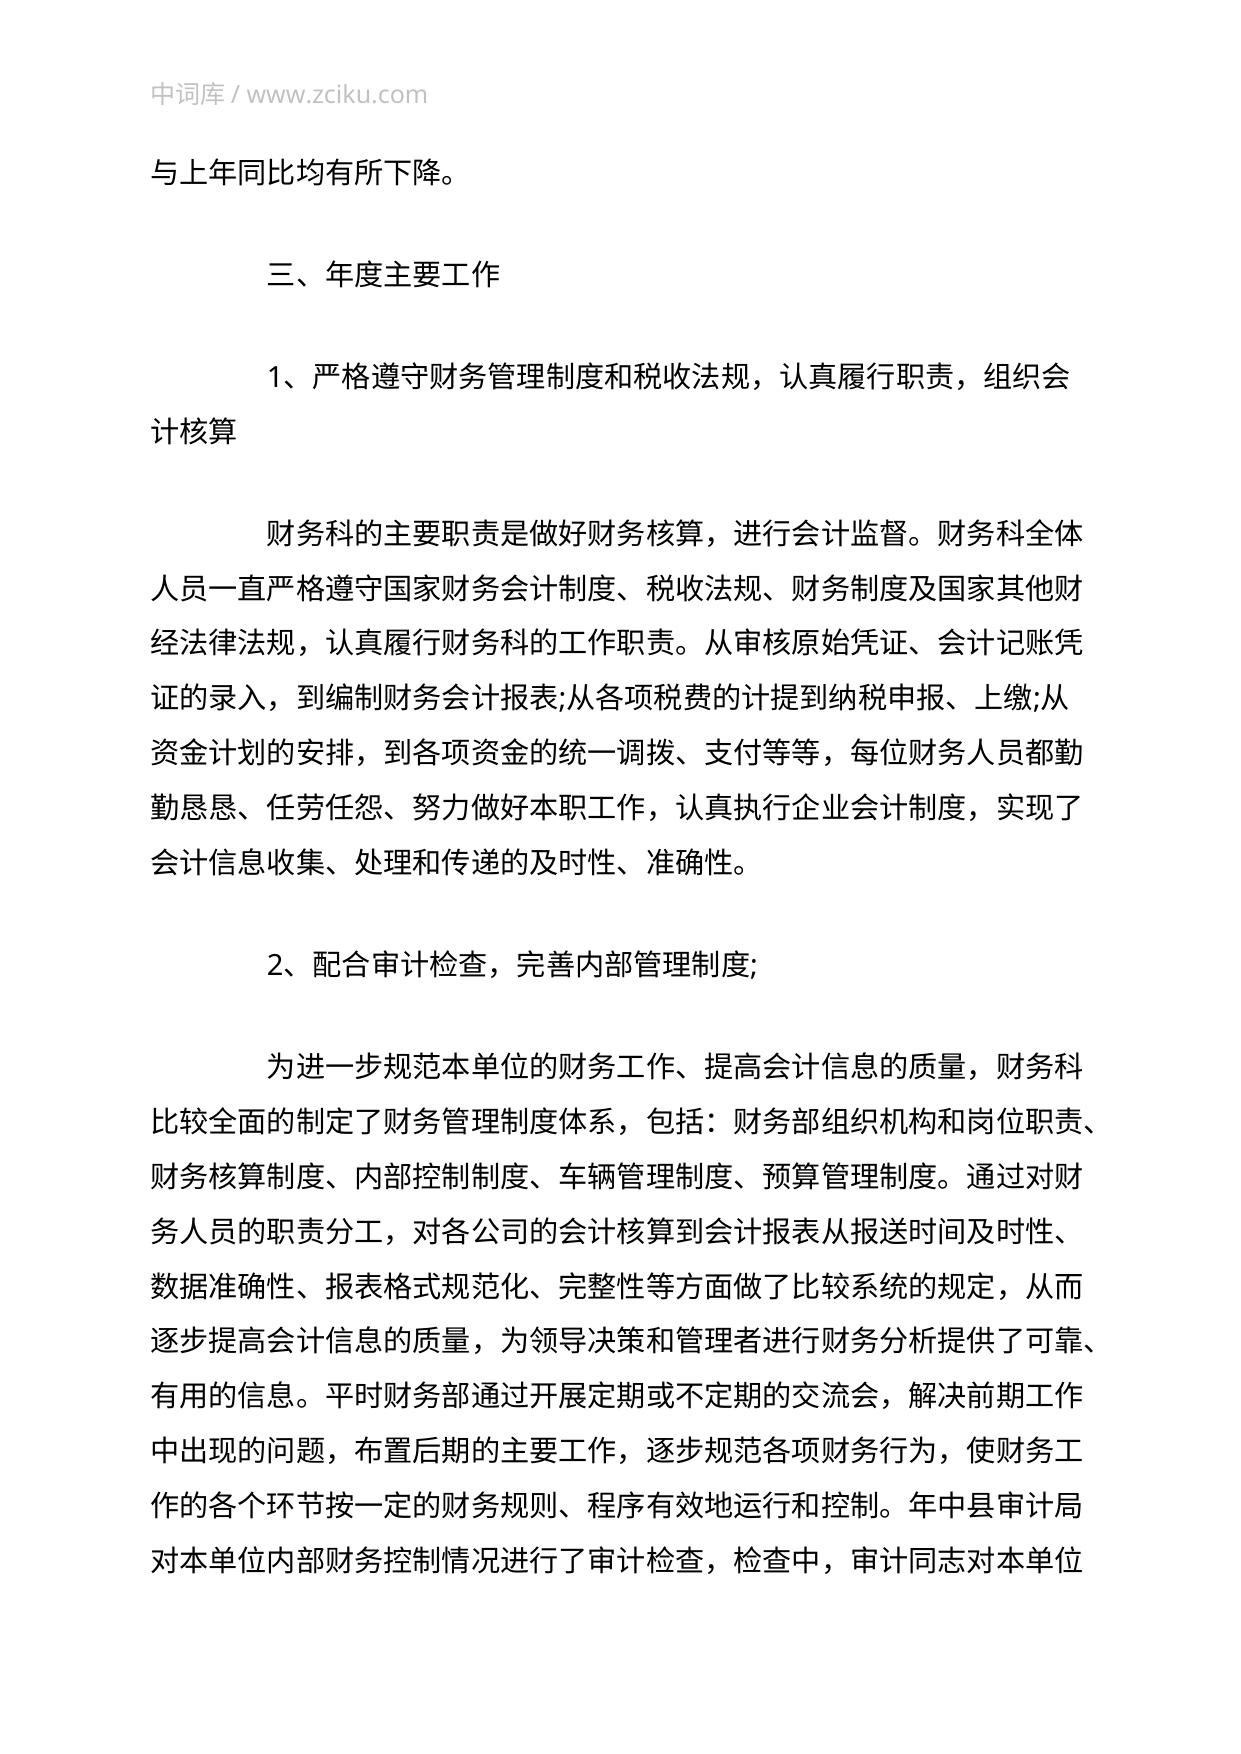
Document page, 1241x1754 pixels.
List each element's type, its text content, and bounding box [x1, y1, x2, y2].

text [150, 150, 1090, 192]
text 1、严格遵守财务管理制度和税收法规，认真履行职责，组织会计核算 [150, 353, 1090, 451]
text 财务科的主要职责是做好财务核算，进行会计监督。财务科全体人员一直严格遵守国家财务会计制度、税收法规、财务制度及国家其他财经法律法规，认真履行财务科的工作职责。从审核原始凭证、会计记账凭证的录入，到编制财务会计报表;从各项税费的计提到纳税申报、上缴;从资金计划的安排，到各项资金的统一调拨、支付等等，每位财务人员都勤勤恳恳、任劳任怨、努力做好本职工作，认真执行企业会计制度，实现了会计信息收集、处理和传递的及时性、准确性。 [150, 510, 1090, 882]
text 2、配合审计检查，完善内部管理制度; [150, 942, 1090, 984]
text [150, 1043, 1090, 1580]
text 三、年度主要工作 [150, 252, 1090, 294]
